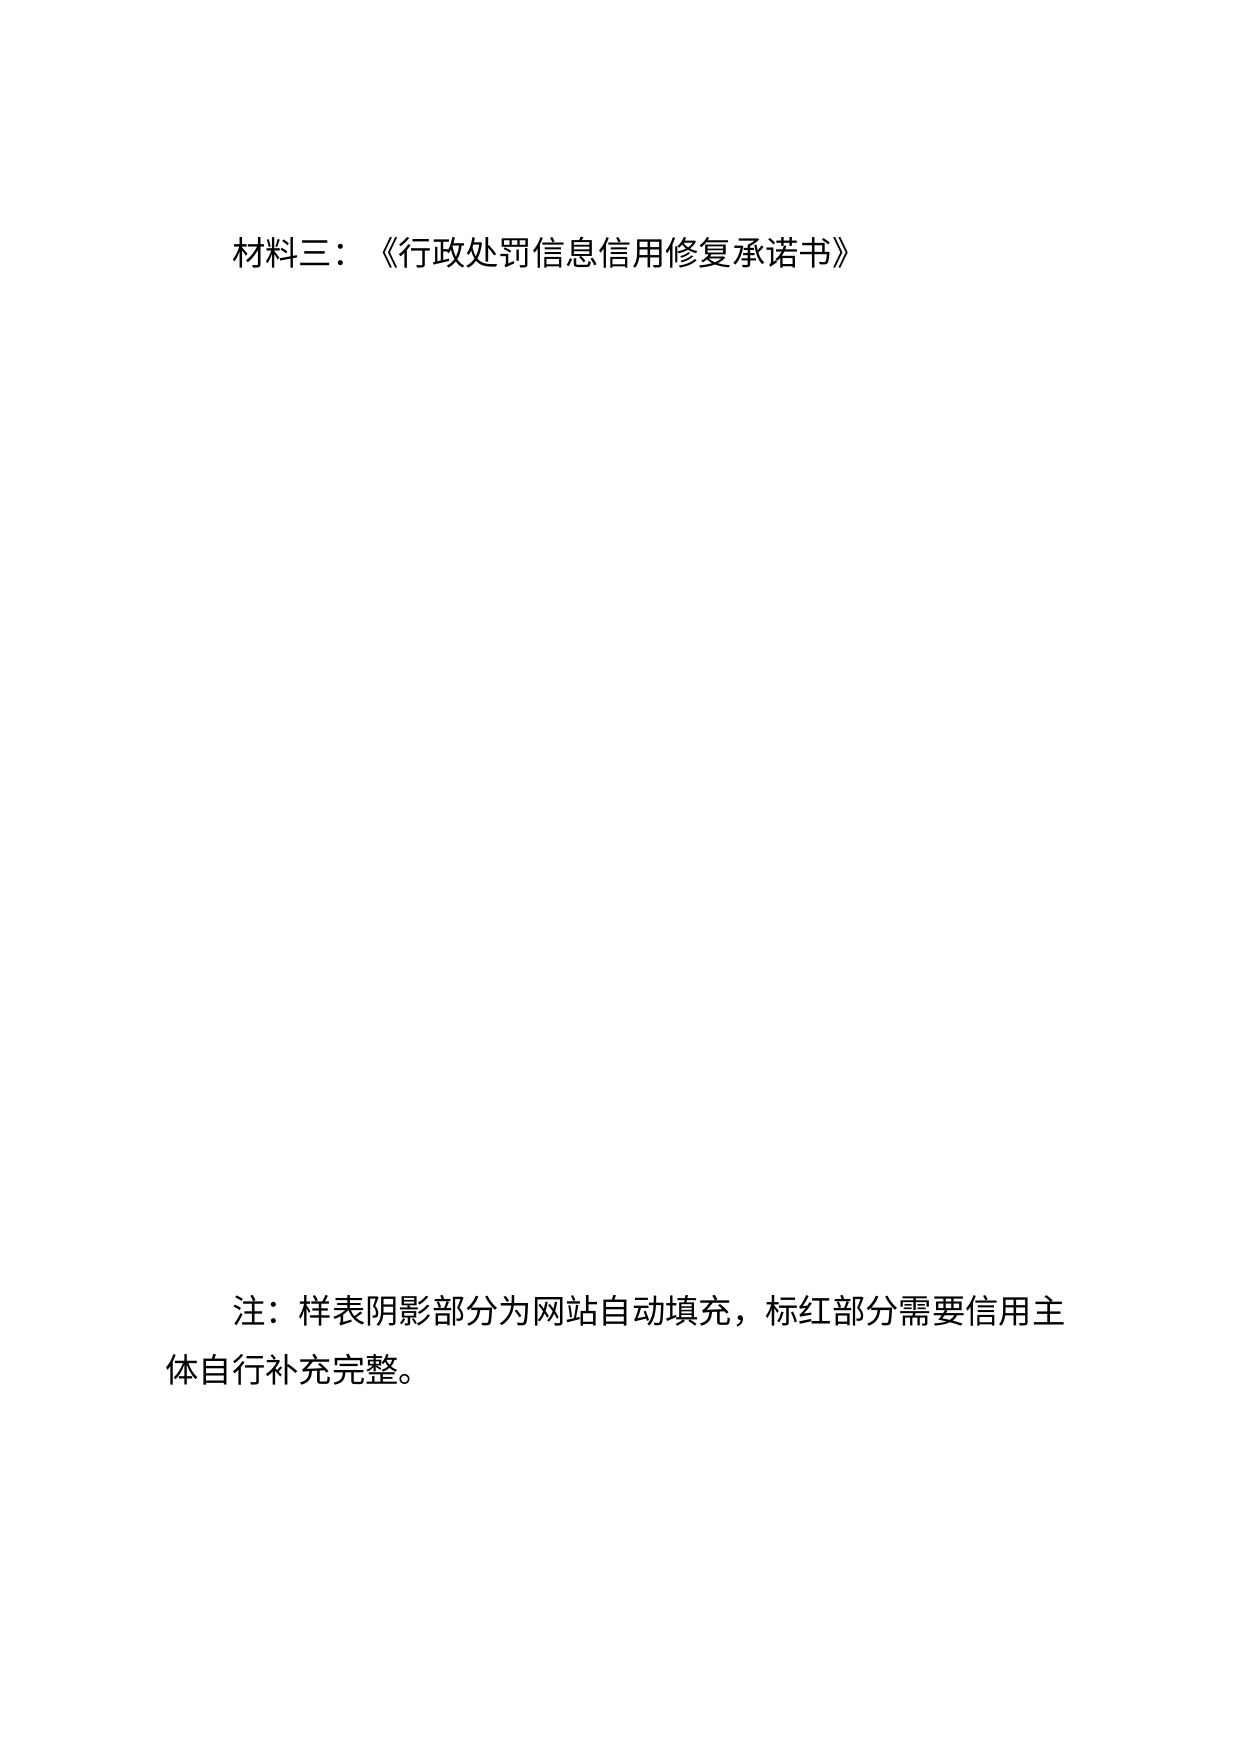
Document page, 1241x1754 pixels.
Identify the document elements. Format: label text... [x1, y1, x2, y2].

text 材料三：《行政处罚信息信用修复承诺书》 [165, 218, 1087, 277]
text 注：样表阴影部分为网站自动填充，标红部分需要信用主体自行补充完整。 [165, 1277, 1087, 1394]
